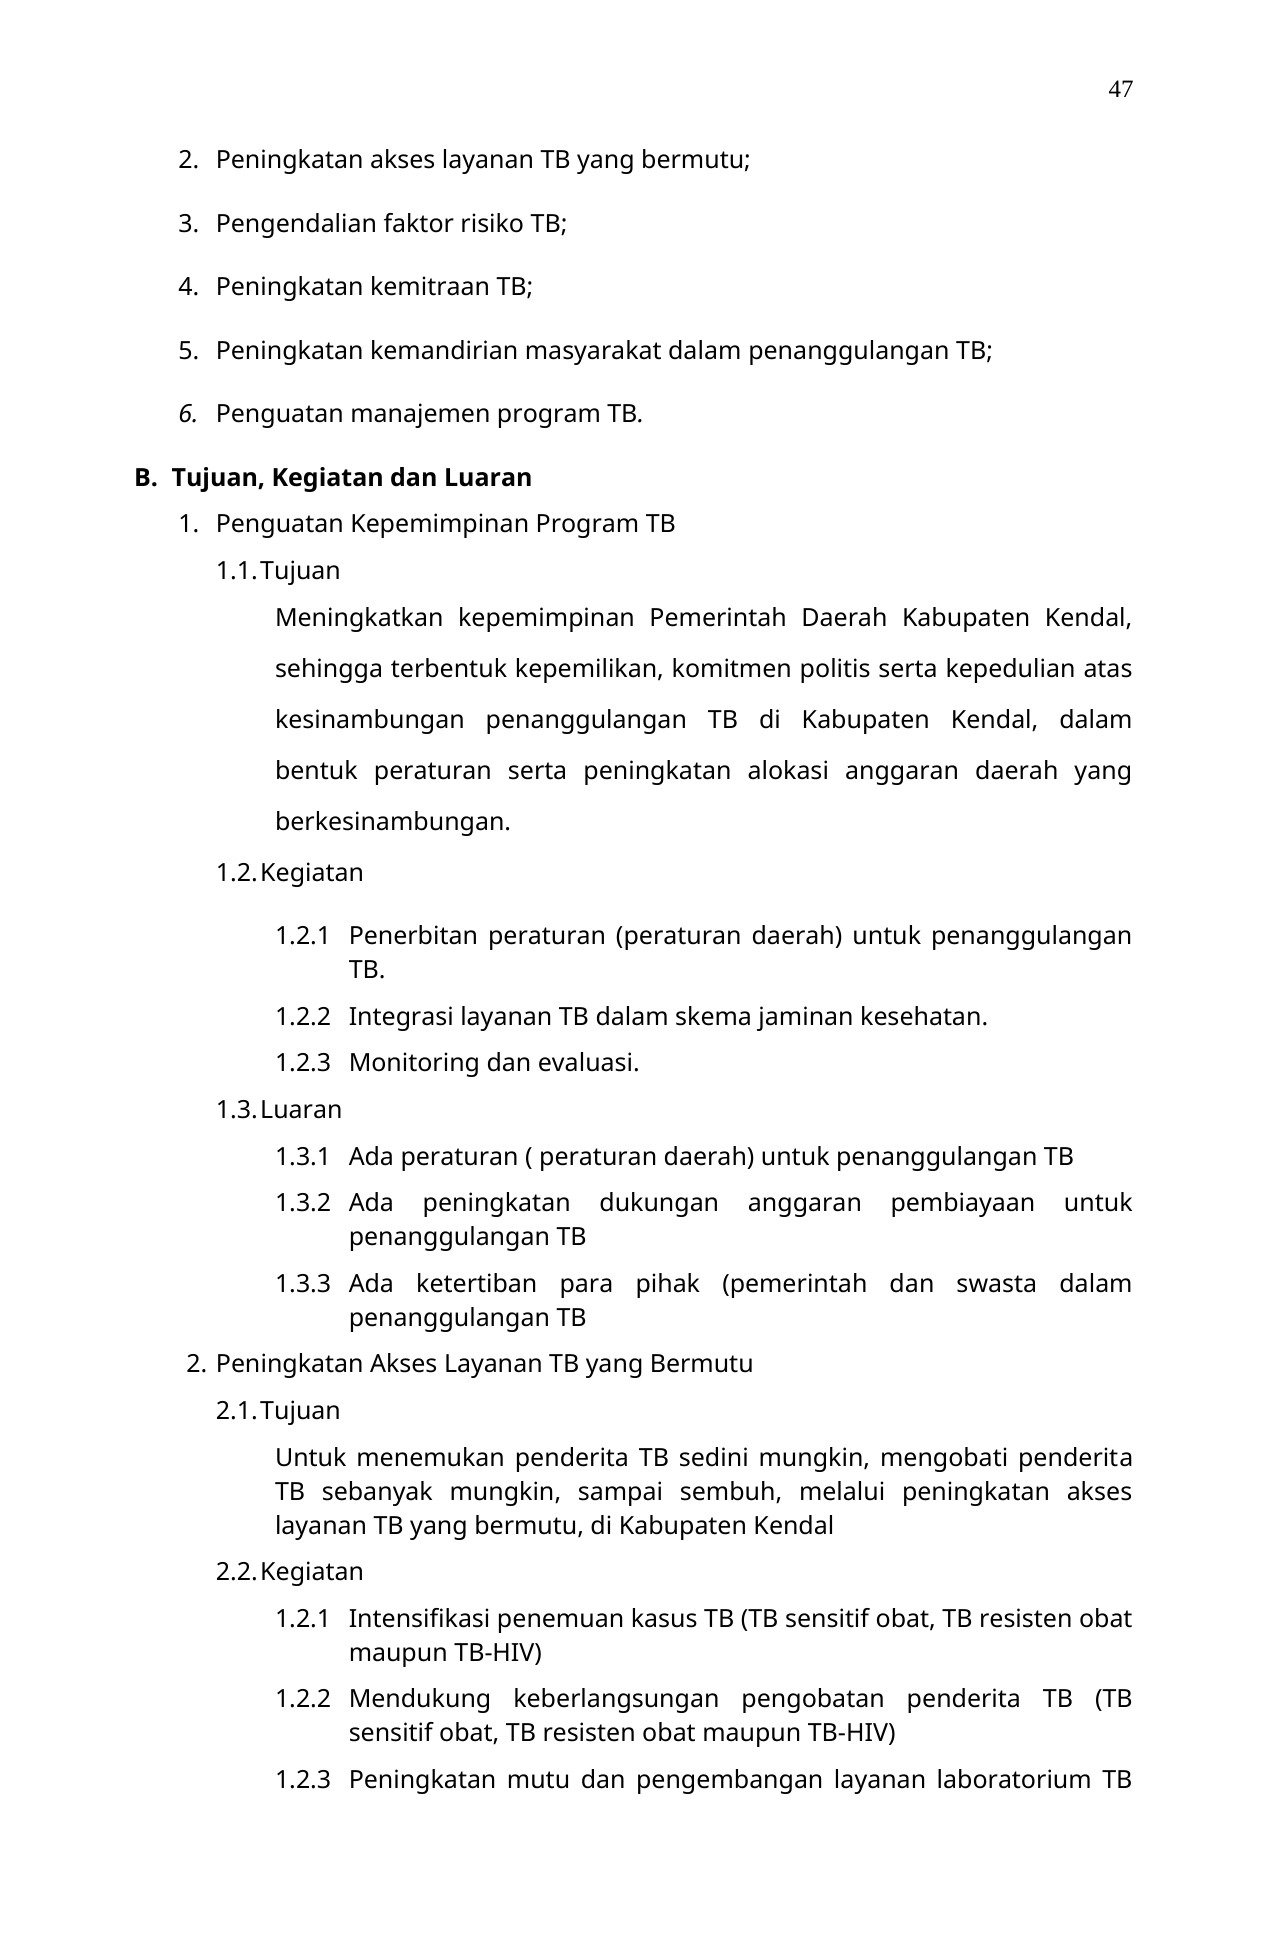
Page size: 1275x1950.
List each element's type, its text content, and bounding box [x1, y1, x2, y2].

list Tujuan, Kegiatan dan Luaran [134, 459, 1133, 493]
list Intensifikasi penemuan kasus TB (TB sensitif obat, TB resisten obat maupun TB-HIV) [275, 1600, 1133, 1668]
text Untuk menemukan penderita TB sedini mungkin, mengobati penderita TB sebanyak mungkin, sampai sembuh, melalui peningkatan akses layanan TB yang bermutu, di Kabupaten Kendal [275, 1439, 1133, 1541]
list Kegiatan [216, 854, 1133, 888]
list Mendukung keberlangsungan pengobatan penderita TB (TB sensitif obat, TB resisten obat maupun TB-HIV) [275, 1681, 1133, 1749]
list Ada peningkatan dukungan anggaran pembiayaan untuk penanggulangan TB [275, 1185, 1133, 1253]
list Peningkatan akses layanan TB yang bermutu; [178, 142, 1133, 176]
text Meningkatkan kepemimpinan Pemerintah Daerah Kabupaten Kendal, sehingga terbentuk kepemilikan, komitmen politis serta kepedulian atas kesinambungan penanggulangan TB di Kabupaten Kendal, dalam bentuk peraturan serta peningkatan alokasi anggaran daerah yang berkesinambungan. [275, 599, 1133, 837]
list Tujuan [216, 553, 1133, 587]
list Tujuan [216, 1393, 1133, 1427]
list Integrasi layanan TB dalam skema jaminan kesehatan. [275, 998, 1133, 1033]
list Ada peraturan ( peraturan daerah) untuk penanggulangan TB [275, 1138, 1133, 1172]
list Penguatan manajemen program TB. [178, 396, 1133, 430]
list Peningkatan Akses Layanan TB yang Bermutu [186, 1346, 1133, 1380]
list Kegiatan [216, 1554, 1133, 1588]
list Ada ketertiban para pihak (pemerintah dan swasta dalam penanggulangan TB [275, 1265, 1133, 1333]
list Monitoring dan evaluasi. [275, 1045, 1133, 1079]
list Luaran [216, 1092, 1133, 1126]
list Penerbitan peraturan (peraturan daerah) untuk penanggulangan TB. [275, 918, 1133, 986]
list Peningkatan kemandirian masyarakat dalam penanggulangan TB; [178, 332, 1133, 366]
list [275, 1762, 1133, 1796]
list Pengendalian faktor risiko TB; [178, 205, 1133, 239]
list Penguatan Kepemimpinan Program TB [178, 506, 1133, 540]
list Peningkatan kemitraan TB; [178, 269, 1133, 303]
